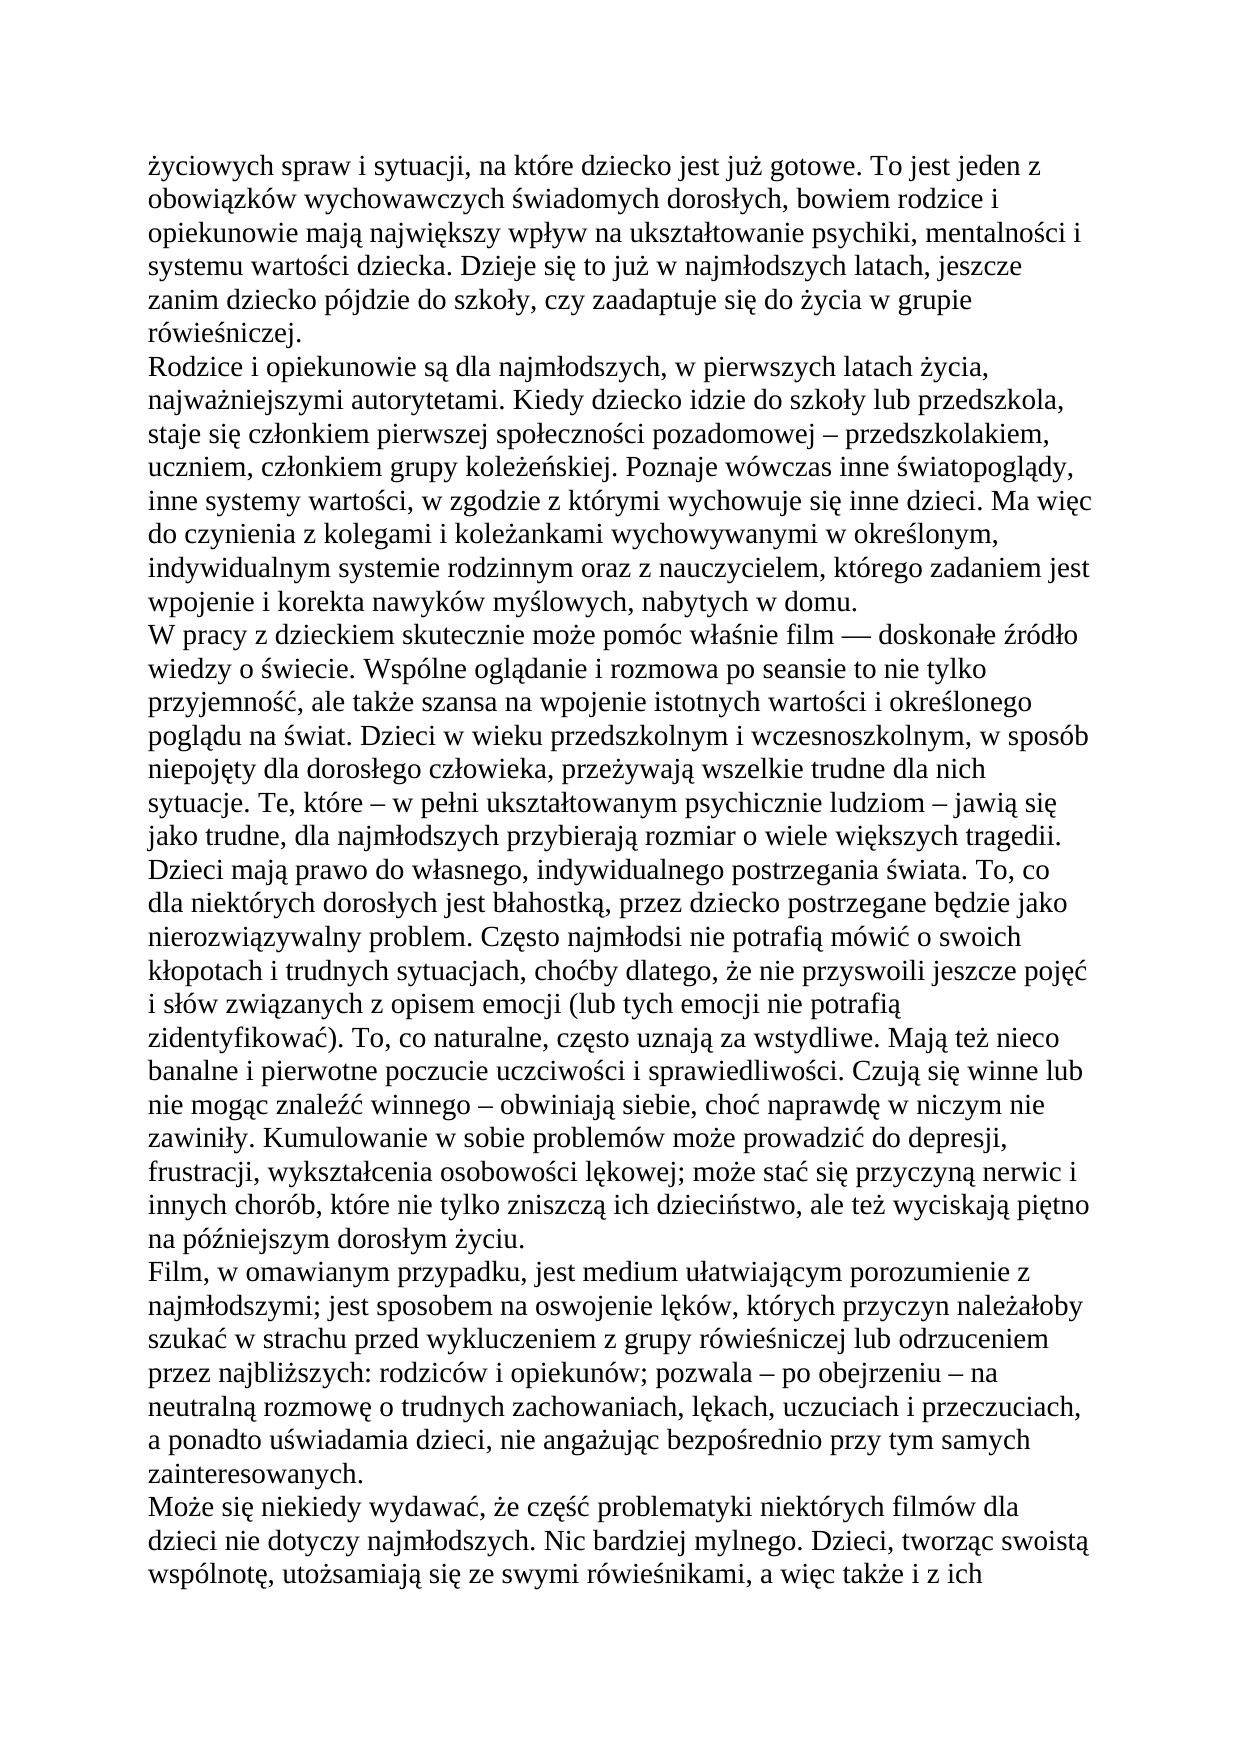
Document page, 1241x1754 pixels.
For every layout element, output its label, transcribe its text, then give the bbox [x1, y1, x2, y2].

text Film, w omawianym przypadku, jest medium ułatwiającym porozumienie z najmłodszymi; jest sposobem na oswojenie lęków, których przyczyn należałoby szukać w strachu przed wykluczeniem z grupy rówieśniczej lub odrzuceniem przez najbliższych: rodziców i opiekunów; pozwala – po obejrzeniu – na neutralną rozmowę o trudnych zachowaniach, lękach, uczuciach i przeczuciach, a ponadto uświadamia dzieci, nie angażując bezpośrednio przy tym samych zainteresowanych. [148, 1254, 1093, 1489]
text W pracy z dzieckiem skutecznie może pomóc właśnie film — doskonałe źródło wiedzy o świecie. Wspólne oglądanie i rozmowa po seansie to nie tylko przyjemność, ale także szansa na wpojenie istotnych wartości i określonego poglądu na świat. Dzieci w wieku przedszkolnym i wczesnoszkolnym, w sposób niepojęty dla dorosłego człowieka, przeżywają wszelkie trudne dla nich sytuacje. Te, które – w pełni ukształtowanym psychicznie ludziom – jawią się jako trudne, dla najmłodszych przybierają rozmiar o wiele większych tragedii. Dzieci mają prawo do własnego, indywidualnego postrzegania świata. To, co dla niektórych dorosłych jest błahostką, przez dziecko postrzegane będzie jako nierozwiązywalny problem. Często najmłodsi nie potrafią mówić o swoich kłopotach i trudnych sytuacjach, choćby dlatego, że nie przyswoili jeszcze pojęć i słów związanych z opisem emocji (lub tych emocji nie potrafią zidentyfikować). To, co naturalne, często uznają za wstydliwe. Mają też nieco banalne i pierwotne poczucie uczciwości i sprawiedliwości. Czują się winne lub nie mogąc znaleźć winnego – obwiniają siebie, choć naprawdę w niczym nie zawiniły. Kumulowanie w sobie problemów może prowadzić do depresji, frustracji, wykształcenia osobowości lękowej; może stać się przyczyną nerwic i innych chorób, które nie tylko zniszczą ich dzieciństwo, ale też wyciskają piętno na późniejszym dorosłym życiu. [148, 617, 1093, 1254]
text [148, 1489, 1093, 1590]
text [148, 148, 1093, 349]
text Rodzice i opiekunowie są dla najmłodszych, w pierwszych latach życia, najważniejszymi autorytetami. Kiedy dziecko idzie do szkoły lub przedszkola, staje się członkiem pierwszej społeczności pozadomowej – przedszkolakiem, uczniem, członkiem grupy koleżeńskiej. Poznaje wówczas inne światopoglądy, inne systemy wartości, w zgodzie z którymi wychowuje się inne dzieci. Ma więc do czynienia z kolegami i koleżankami wychowywanymi w określonym, indywidualnym systemie rodzinnym oraz z nauczycielem, którego zadaniem jest wpojenie i korekta nawyków myślowych, nabytych w domu. [148, 349, 1093, 617]
